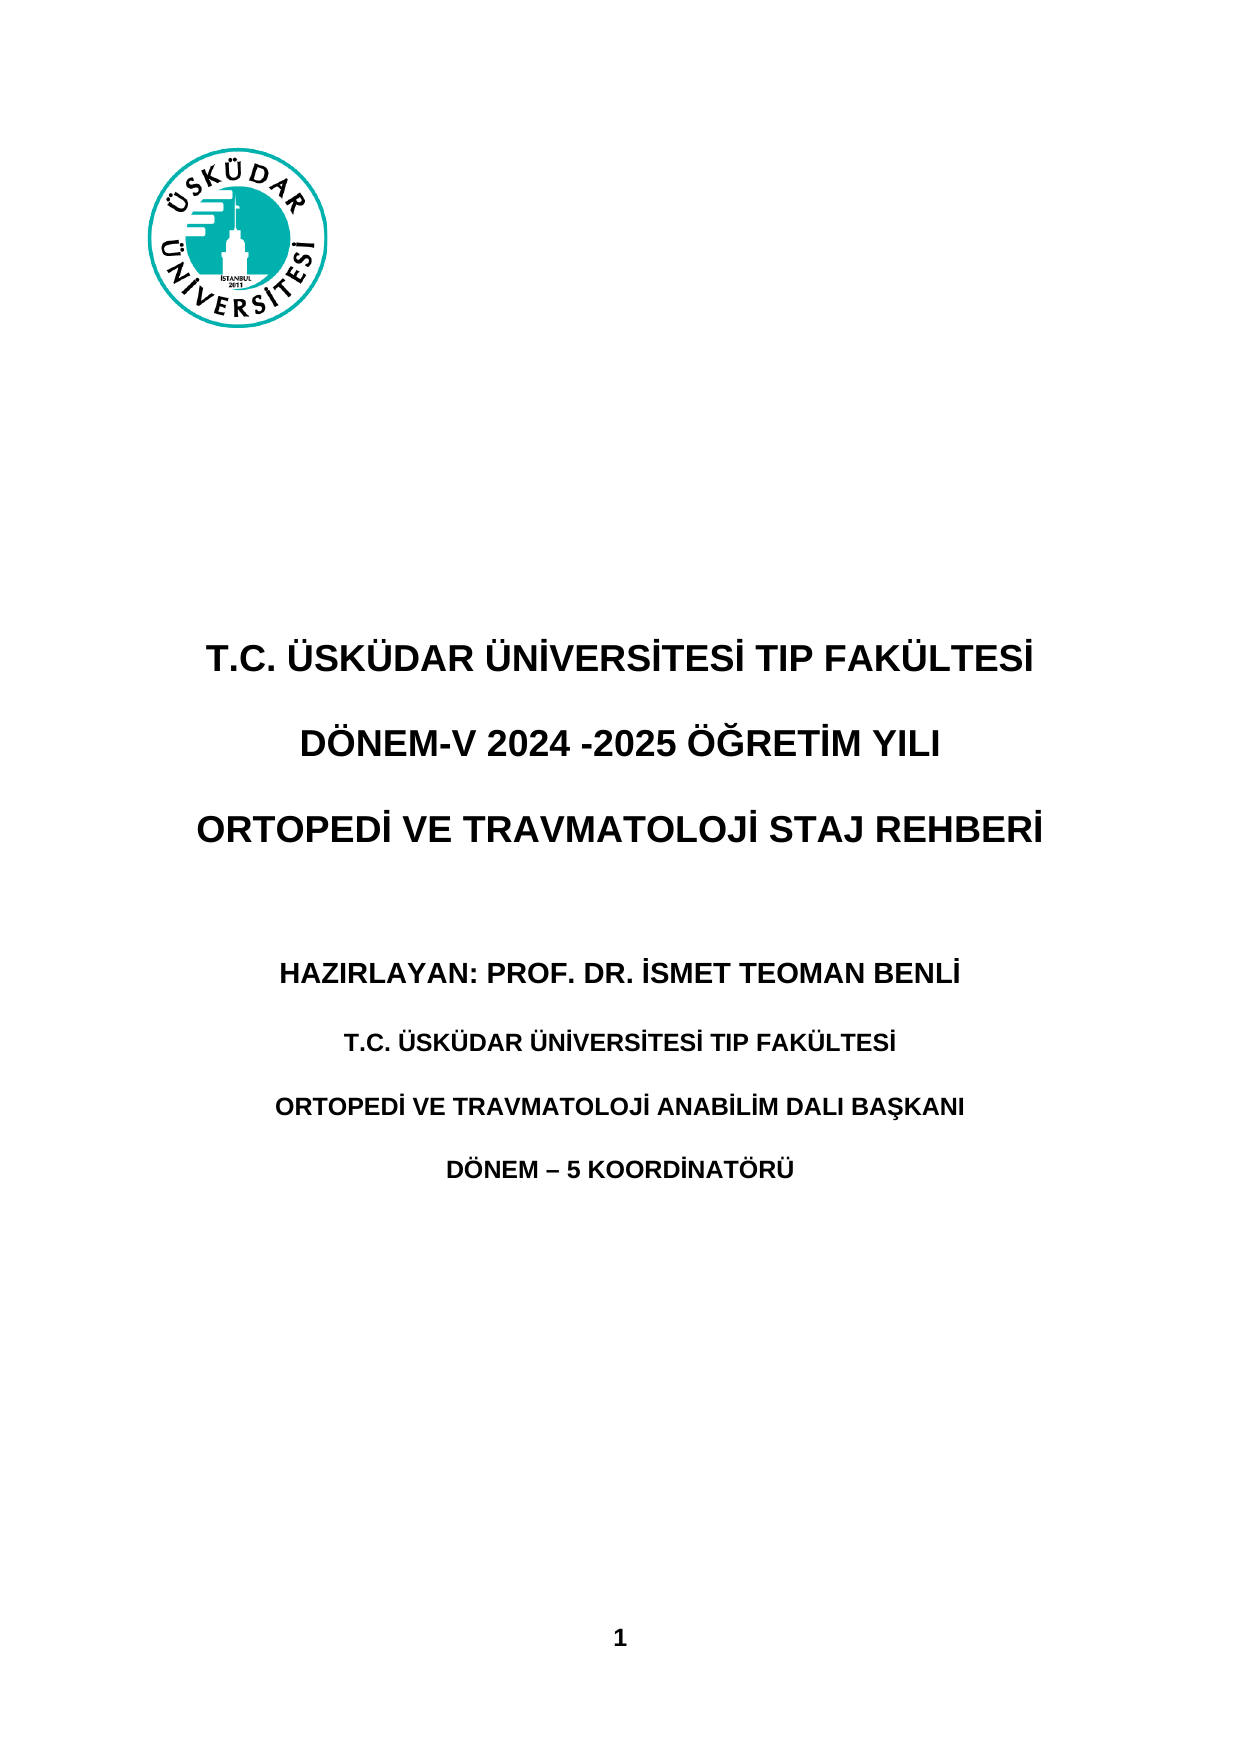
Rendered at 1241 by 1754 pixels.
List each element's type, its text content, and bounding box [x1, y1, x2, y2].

picture [147, 147, 328, 328]
text ORTOPEDİ VE TRAVMATOLOJİ STAJ REHBERİ [148, 807, 1093, 850]
text T.C. ÜSKÜDAR ÜNİVERSİTESİ TIP FAKÜLTESİ [148, 1028, 1093, 1056]
text ORTOPEDİ VE TRAVMATOLOJİ ANABİLİM DALI BAŞKANI [148, 1092, 1093, 1120]
text DÖNEM – 5 KOORDİNATÖRÜ [148, 1156, 1093, 1184]
text HAZIRLAYAN: PROF. DR. İSMET TEOMAN BENLİ [148, 956, 1093, 990]
text DÖNEM-V 2024 -2025 ÖĞRETİM YILI [148, 721, 1093, 764]
text T.C. ÜSKÜDAR ÜNİVERSİTESİ TIP FAKÜLTESİ [148, 636, 1093, 679]
